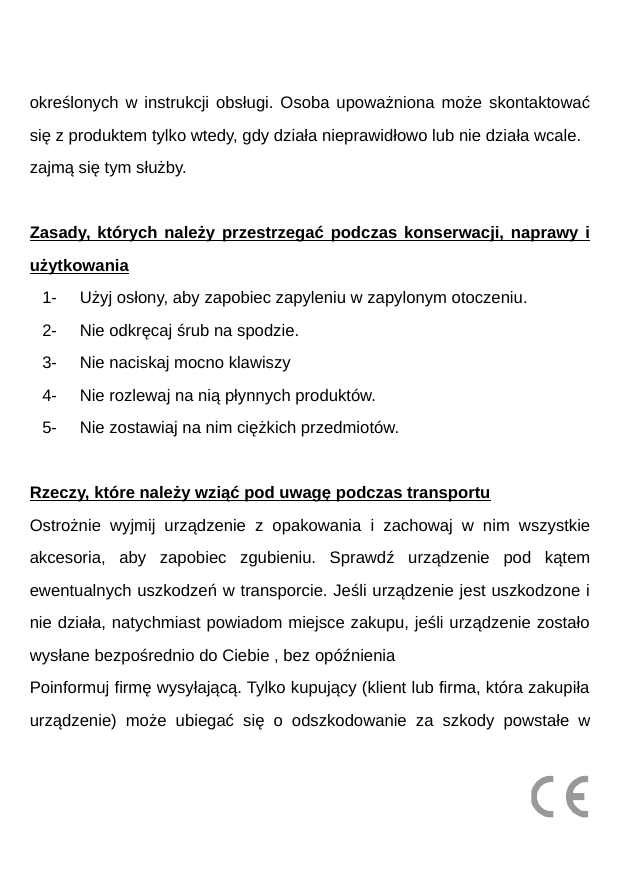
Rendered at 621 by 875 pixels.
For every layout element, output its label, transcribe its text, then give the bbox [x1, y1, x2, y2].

text Zasady, których należy przestrzegać podczas konserwacji, naprawy i użytkowania [29, 217, 591, 282]
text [29, 87, 591, 152]
list Nie odkręcaj śrub na spodzie. [42, 314, 591, 347]
text Rzeczy, które należy wziąć pod uwagę podczas transportu [29, 477, 591, 509]
list Użyj osłony, aby zapobiec zapyleniu w zapylonym otoczeniu. [42, 282, 591, 314]
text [29, 672, 591, 737]
text zajmą się tym służby. [29, 152, 591, 184]
list Nie zostawiaj na nim ciężkich przedmiotów. [42, 412, 591, 444]
list Nie rozlewaj na nią płynnych produktów. [42, 379, 591, 412]
text Ostrożnie wyjmij urządzenie z opakowania i zachowaj w nim wszystkie akcesoria, aby zapobiec zgubieniu. Sprawdź urządzenie pod kątem ewentualnych uszkodzeń w transporcie. Jeśli urządzenie jest uszkodzone i nie działa, natychmiast powiadom miejsce zakupu, jeśli urządzenie zostało wysłane bezpośrednio do Ciebie , bez opóźnienia [29, 509, 591, 672]
list Nie naciskaj mocno klawiszy [42, 347, 591, 379]
